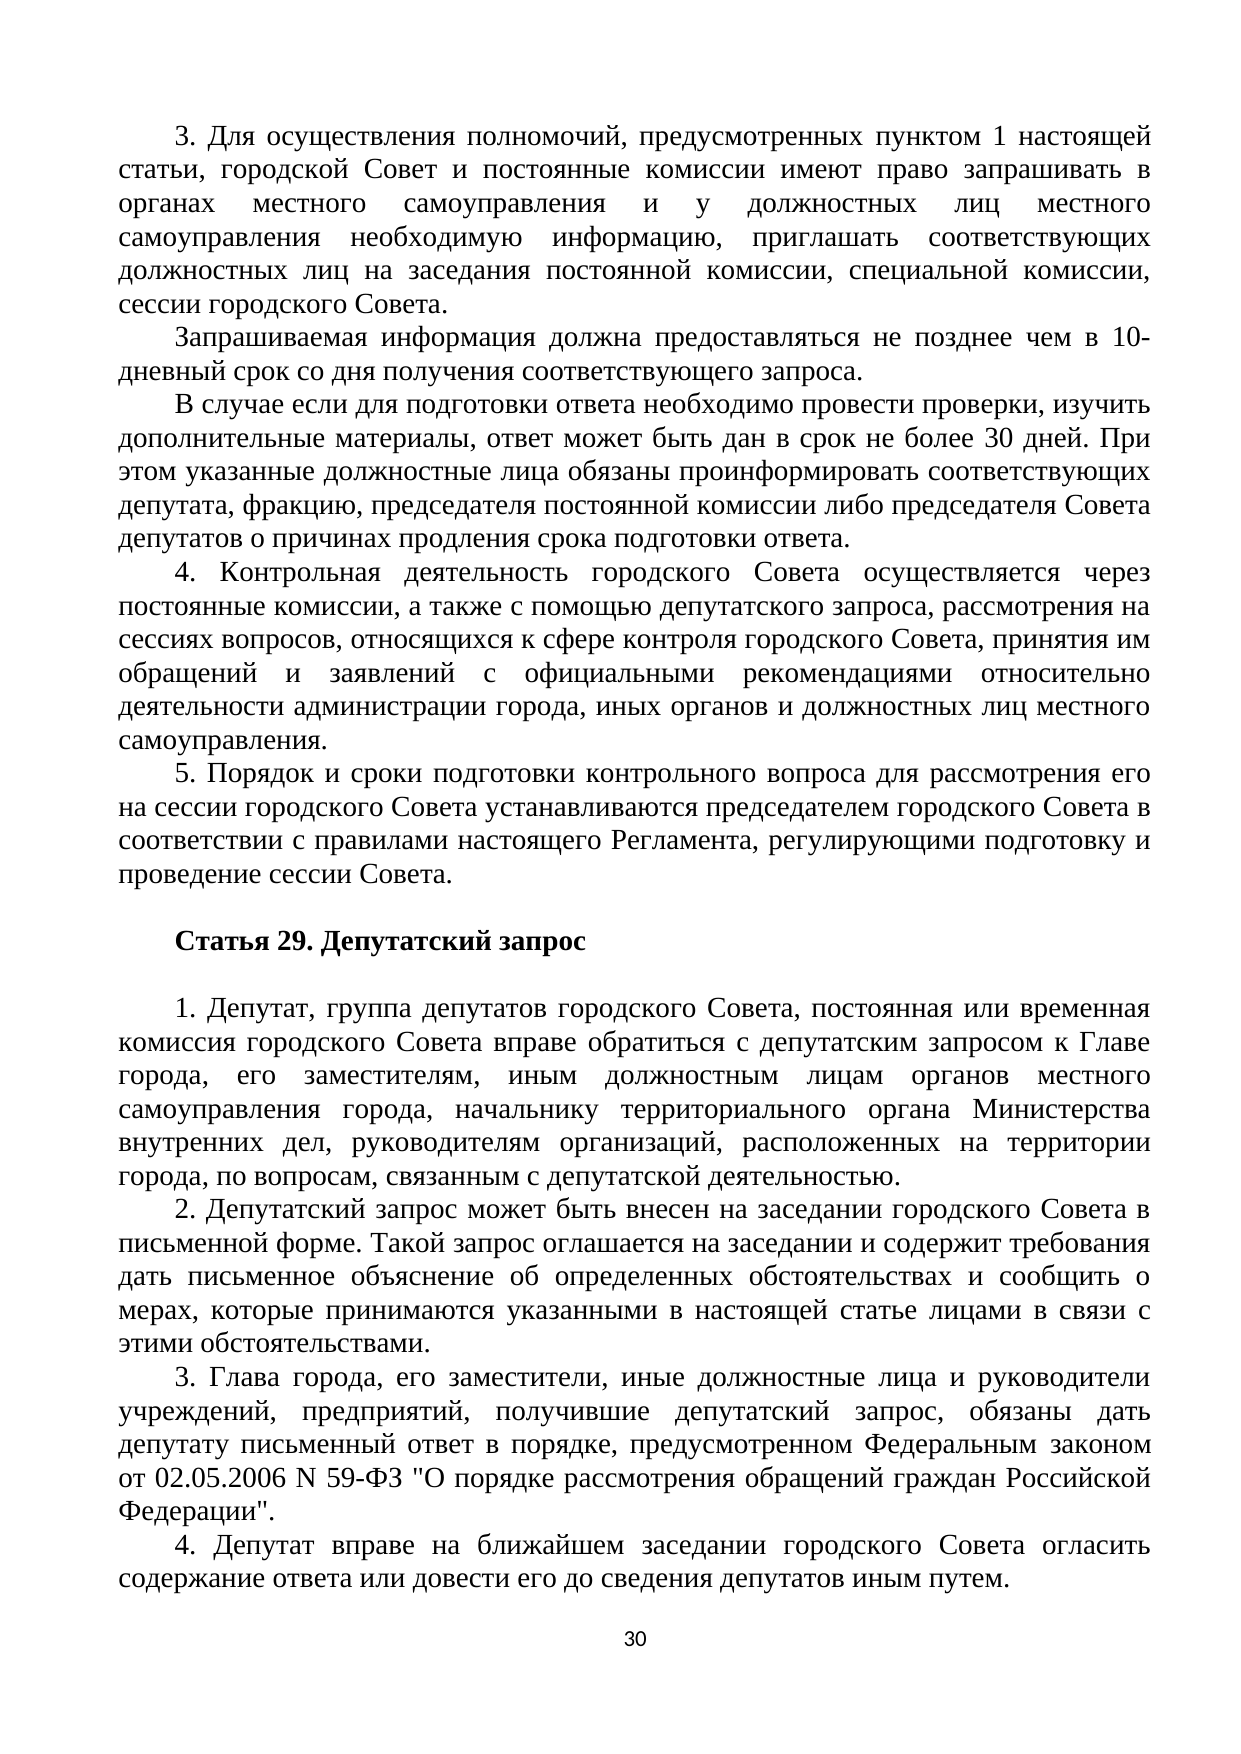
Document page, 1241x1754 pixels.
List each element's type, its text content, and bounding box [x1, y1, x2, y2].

text 5. Порядок и сроки подготовки контрольного вопроса для рассмотрения его на сессии городского Совета устанавливаются председателем городского Совета в соответствии с правилами настоящего Регламента, регулирующими подготовку и проведение сессии Совета. [118, 755, 1152, 889]
text 3. Для осуществления полномочий, предусмотренных пунктом 1 настоящей статьи, городской Совет и постоянные комиссии имеют право запрашивать в органах местного самоуправления и у должностных лиц местного самоуправления необходимую информацию, приглашать соответствующих должностных лиц на заседания постоянной комиссии, специальной комиссии, сессии городского Совета. [118, 118, 1152, 319]
text В случае если для подготовки ответа необходимо провести проверки, изучить дополнительные материалы, ответ может быть дан в срок не более 30 дней. При этом указанные должностные лица обязаны проинформировать соответствующих депутата, фракцию, председателя постоянной комиссии либо председателя Совета депутатов о причинах продления срока подготовки ответа. [118, 386, 1152, 554]
text 4. Депутат вправе на ближайшем заседании городского Совета огласить содержание ответа или довести его до сведения депутатов иным путем. [118, 1527, 1152, 1594]
text 2. Депутатский запрос может быть внесен на заседании городского Совета в письменной форме. Такой запрос оглашается на заседании и содержит требования дать письменное объяснение об определенных обстоятельствах и сообщить о мерах, которые принимаются указанными в настоящей статье лицами в связи с этими обстоятельствами. [118, 1191, 1152, 1359]
title Статья 29. Депутатский запрос [118, 923, 1152, 957]
text Запрашиваемая информация должна предоставляться не позднее чем в 10-дневный срок со дня получения соответствующего запроса. [118, 319, 1152, 386]
text 3. Глава города, его заместители, иные должностные лица и руководители учреждений, предприятий, получившие депутатский запрос, обязаны дать депутату письменный ответ в порядке, предусмотренном Федеральным законом от 02.05.2006 N 59-ФЗ "О порядке рассмотрения обращений граждан Российской Федерации". [118, 1359, 1152, 1527]
text 1. Депутат, группа депутатов городского Совета, постоянная или временная комиссия городского Совета вправе обратиться с депутатским запросом к Главе города, его заместителям, иным должностным лицам органов местного самоуправления города, начальнику территориального органа Министерства внутренних дел, руководителям организаций, расположенных на территории города, по вопросам, связанным с депутатской деятельностью. [118, 990, 1152, 1191]
text 4. Контрольная деятельность городского Совета осуществляется через постоянные комиссии, а также с помощью депутатского запроса, рассмотрения на сессиях вопросов, относящихся к сфере контроля городского Совета, принятия им обращений и заявлений с официальными рекомендациями относительно деятельности администрации города, иных органов и должностных лиц местного самоуправления. [118, 554, 1152, 755]
